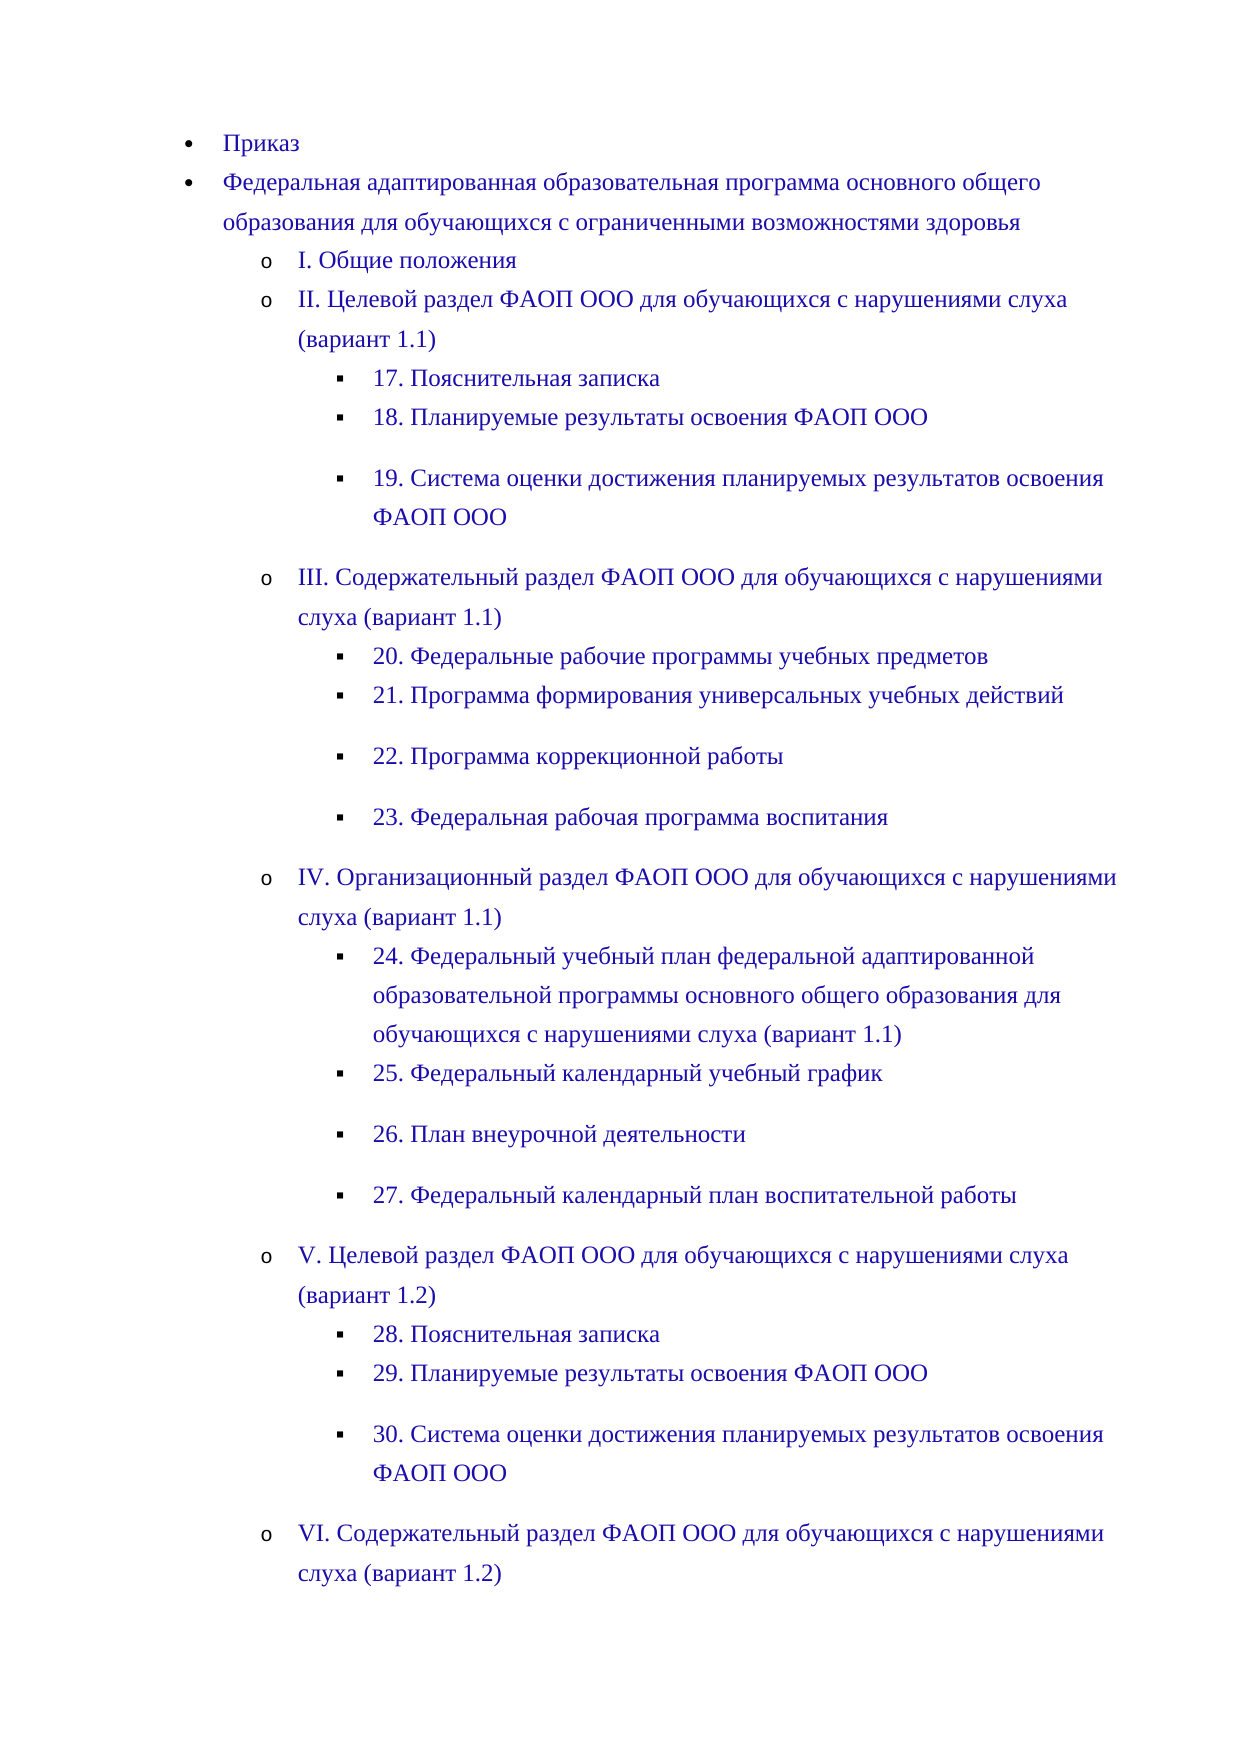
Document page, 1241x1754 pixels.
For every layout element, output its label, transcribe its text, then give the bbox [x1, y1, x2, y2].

list 22. Программа коррекционной работы [335, 731, 1152, 770]
list V. Целевой раздел ФАОП ООО для обучающихся с нарушениями слуха (вариант 1.2) [260, 1231, 1152, 1309]
list 28. Пояснительная записка [335, 1309, 1152, 1348]
list VI. Содержательный раздел ФАОП ООО для обучающихся с нарушениями слуха (вариант 1.2) [260, 1509, 1152, 1587]
list Приказ [185, 118, 1152, 157]
list Федеральная адаптированная образовательная программа основного общего образования для обучающихся с ограниченными возможностями здоровья [185, 157, 1152, 235]
list 24. Федеральный учебный план федеральной адаптированной образовательной программы основного общего образования для обучающихся с нарушениями слуха (вариант 1.1) [335, 931, 1152, 1048]
list 17. Пояснительная записка [335, 352, 1152, 392]
list 23. Федеральная рабочая программа воспитания [335, 792, 1152, 831]
list I. Общие положения [260, 235, 1152, 274]
list 21. Программа формирования универсальных учебных действий [335, 670, 1152, 709]
list II. Целевой раздел ФАОП ООО для обучающихся с нарушениями слуха (вариант 1.1) [260, 274, 1152, 352]
list 26. План внеурочной деятельности [335, 1109, 1152, 1148]
list 18. Планируемые результаты освоения ФАОП ООО [335, 392, 1152, 431]
list 29. Планируемые результаты освоения ФАОП ООО [335, 1348, 1152, 1387]
list 30. Система оценки достижения планируемых результатов освоения ФАОП ООО [335, 1409, 1152, 1487]
list IV. Организационный раздел ФАОП ООО для обучающихся с нарушениями слуха (вариант 1.1) [260, 852, 1152, 931]
list 25. Федеральный календарный учебный график [335, 1048, 1152, 1087]
list III. Содержательный раздел ФАОП ООО для обучающихся с нарушениями слуха (вариант 1.1) [260, 552, 1152, 631]
list 19. Система оценки достижения планируемых результатов освоения ФАОП ООО [335, 452, 1152, 531]
list 20. Федеральные рабочие программы учебных предметов [335, 631, 1152, 670]
list 27. Федеральный календарный план воспитательной работы [335, 1170, 1152, 1209]
